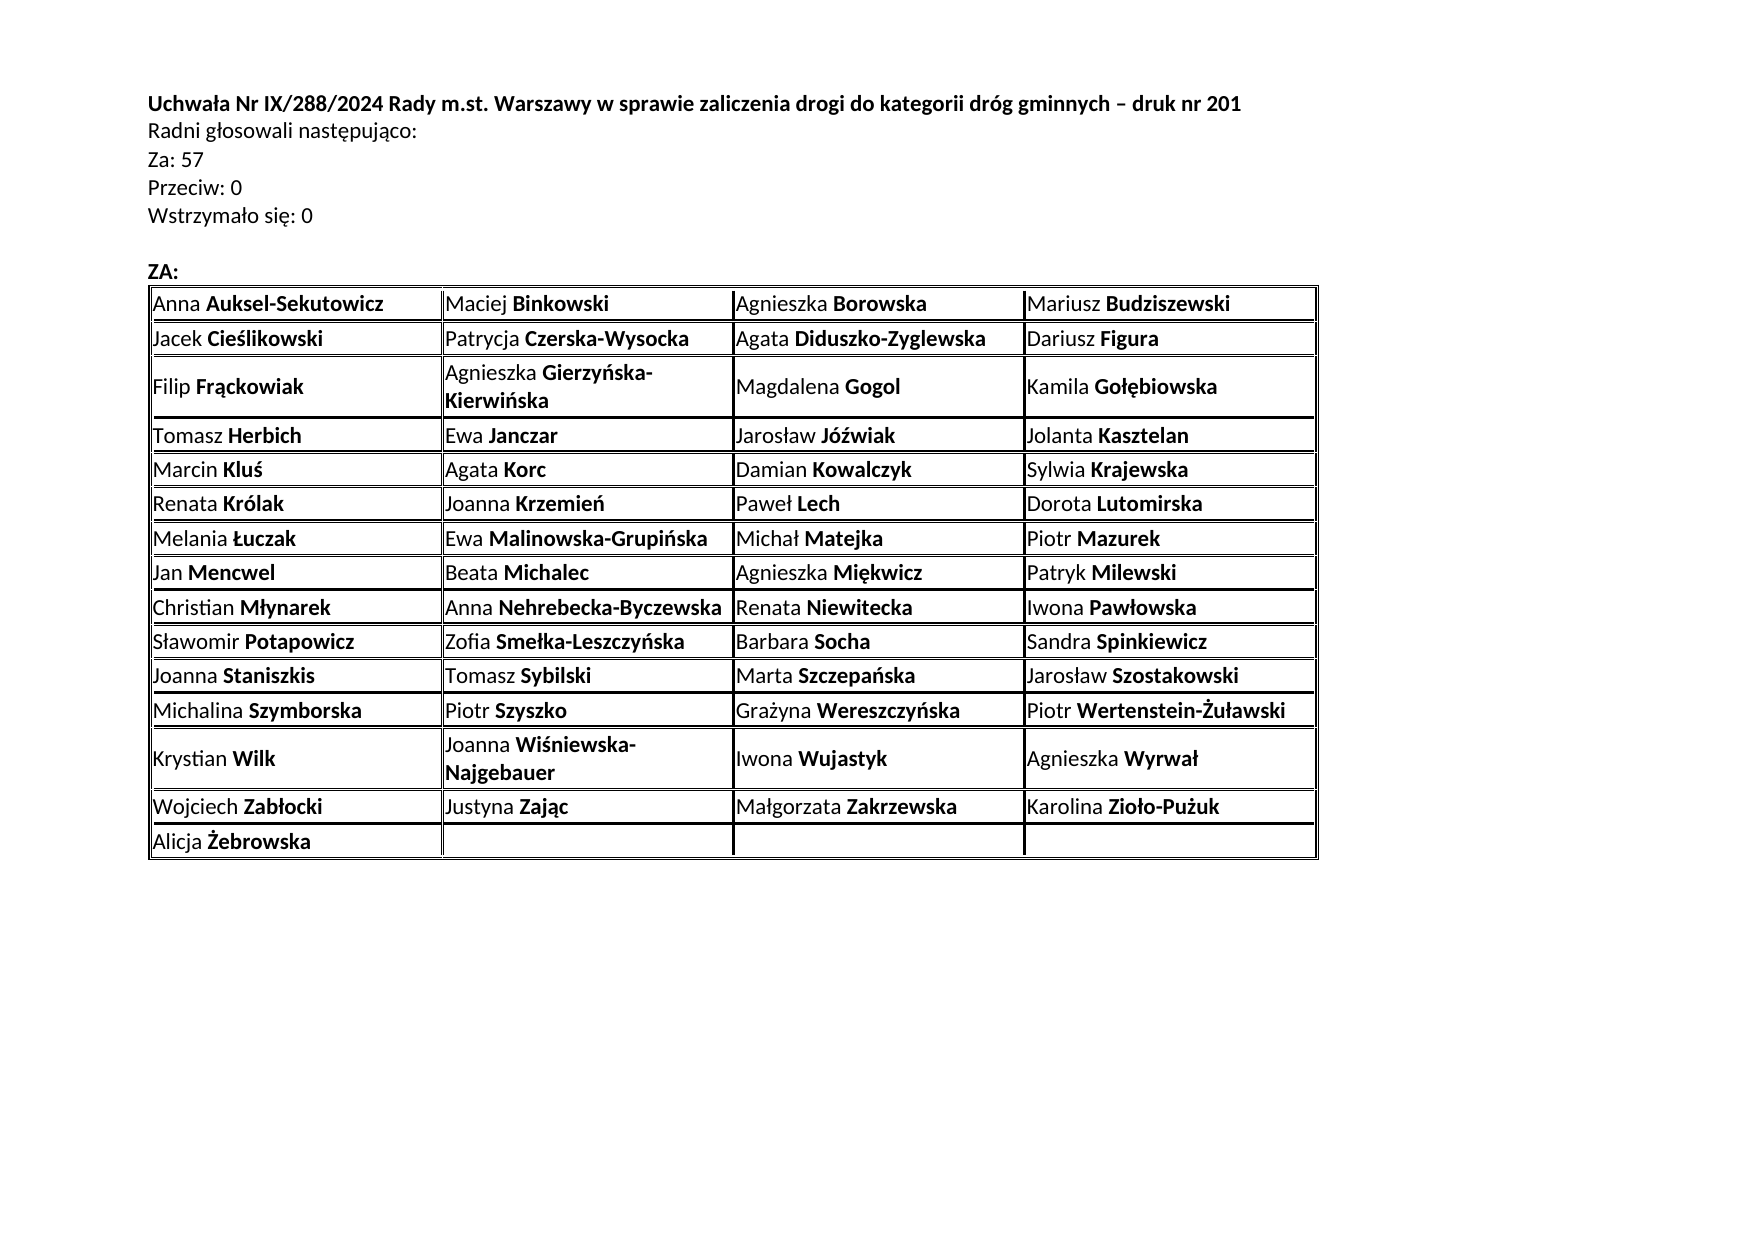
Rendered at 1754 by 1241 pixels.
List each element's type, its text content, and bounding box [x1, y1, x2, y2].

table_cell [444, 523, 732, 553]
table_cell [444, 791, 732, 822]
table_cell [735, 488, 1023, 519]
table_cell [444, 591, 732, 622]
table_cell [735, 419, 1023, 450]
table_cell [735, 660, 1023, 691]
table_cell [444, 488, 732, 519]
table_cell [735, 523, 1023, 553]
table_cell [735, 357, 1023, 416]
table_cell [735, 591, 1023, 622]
text Uchwała Nr IX/288/2024 Rady m.st. Warszawy w sprawie zaliczenia drogi do kategorii dróg gminnych – druk nr 201 Radni głosowali następująco: Za: 57 Przeciw: 0 Wstrzymało się: 0 ZA: [148, 89, 1606, 285]
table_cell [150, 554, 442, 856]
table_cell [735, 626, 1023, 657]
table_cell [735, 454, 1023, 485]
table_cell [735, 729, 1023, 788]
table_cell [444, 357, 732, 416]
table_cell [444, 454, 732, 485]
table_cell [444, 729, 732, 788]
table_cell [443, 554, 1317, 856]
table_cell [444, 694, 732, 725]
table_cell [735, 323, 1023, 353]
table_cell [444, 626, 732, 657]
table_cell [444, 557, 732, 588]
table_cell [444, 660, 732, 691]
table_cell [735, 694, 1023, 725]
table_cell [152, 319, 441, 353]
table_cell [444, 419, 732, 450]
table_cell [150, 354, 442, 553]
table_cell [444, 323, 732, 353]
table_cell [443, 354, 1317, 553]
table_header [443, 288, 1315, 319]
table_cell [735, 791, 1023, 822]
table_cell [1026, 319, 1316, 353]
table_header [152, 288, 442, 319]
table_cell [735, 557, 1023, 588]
